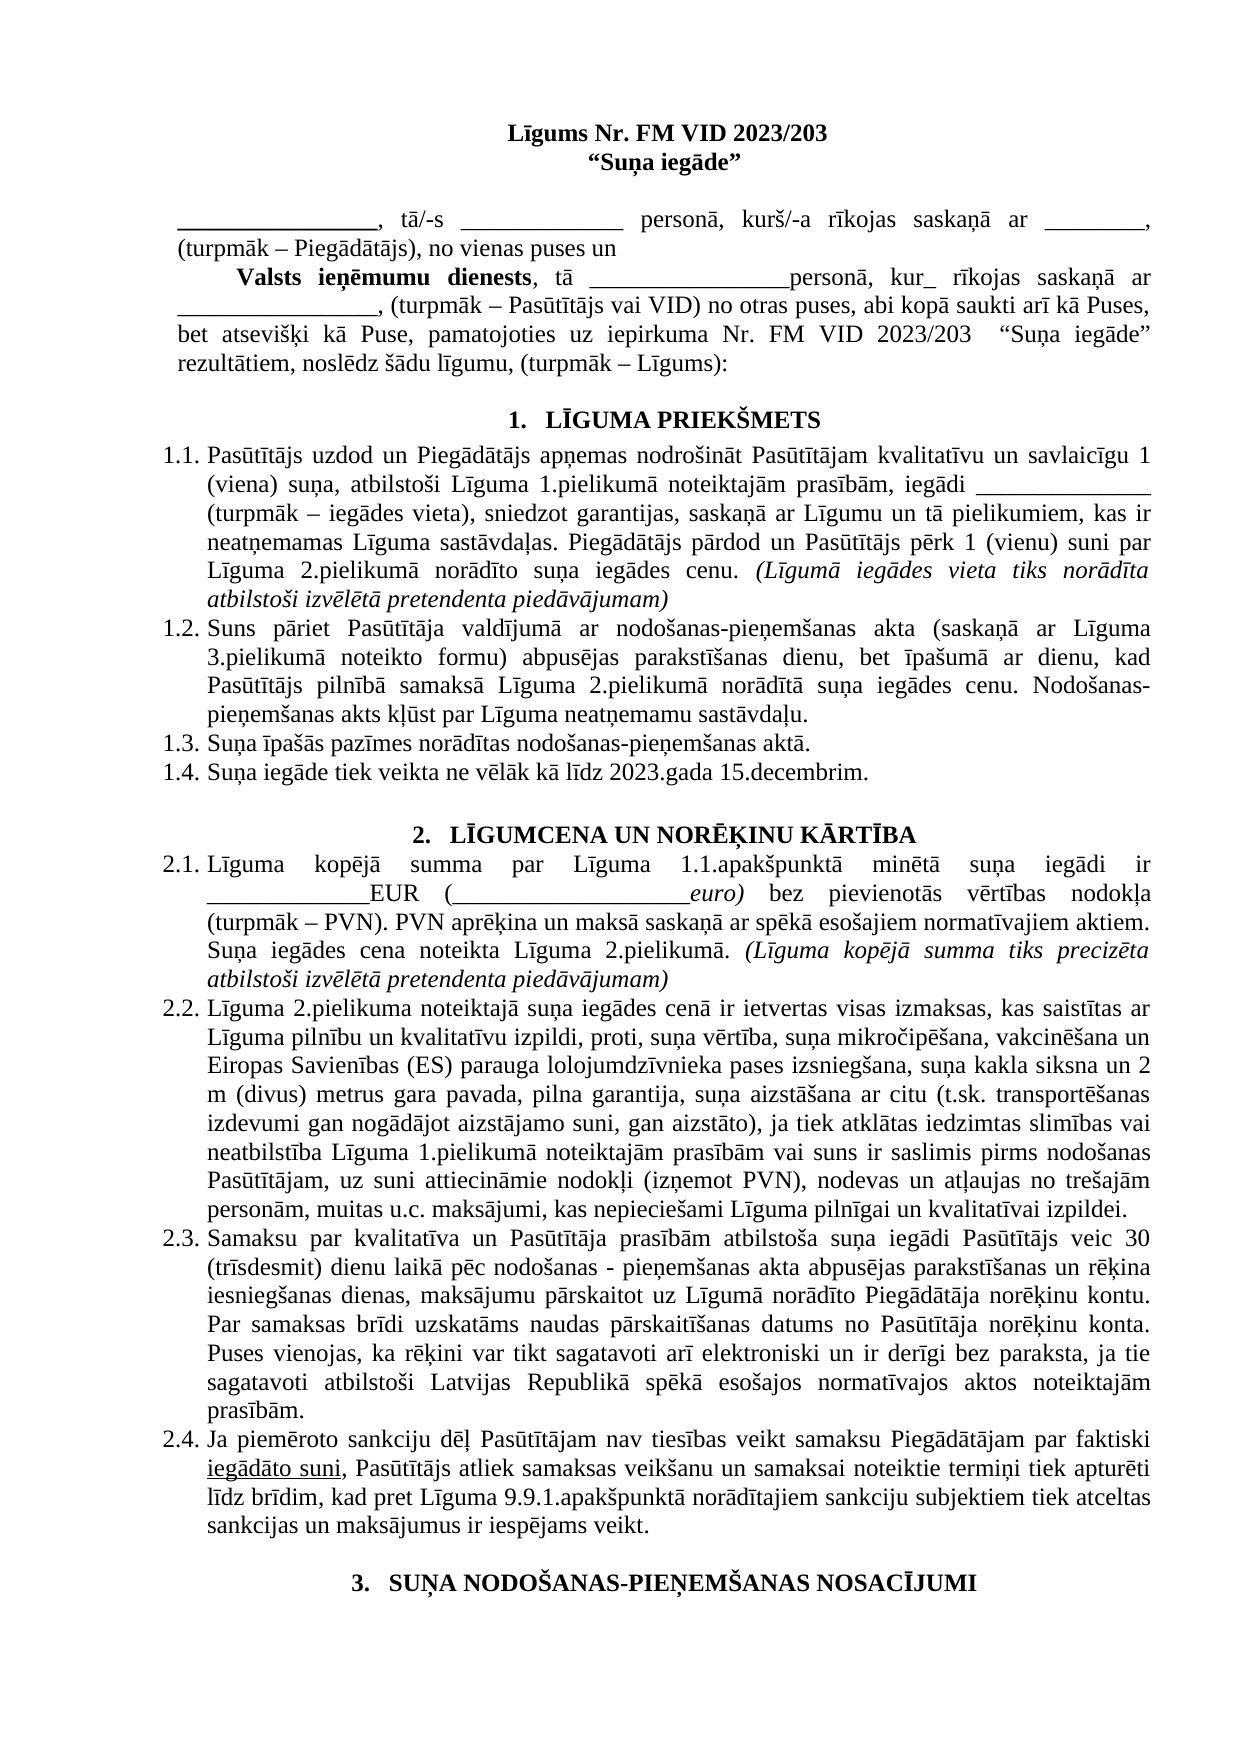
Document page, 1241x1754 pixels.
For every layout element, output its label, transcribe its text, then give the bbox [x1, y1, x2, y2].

list Ja piemēroto sankciju dēļ Pasūtītājam nav tiesības veikt samaksu Piegādātājam par faktiski iegādāto suni, Pasūtītājs atliek samaksas veikšanu un samaksai noteiktie termiņi tiek apturēti līdz brīdim, kad pret Līguma 9.9.1.apakšpunktā norādītajiem sankciju subjektiem tiek atceltas sankcijas un maksājumus ir iespējams veikt. [162, 1424, 1152, 1539]
text ________________, tā/-s _____________ personā, kurš/-a rīkojas saskaņā ar ________, (turpmāk – Piegādātājs), no vienas puses un [177, 204, 1152, 262]
list Suņa iegāde tiek veikta ne vēlāk kā līdz 2023.gada 15.decembrim. [162, 757, 1152, 786]
list Samaksu par kvalitatīva un Pasūtītāja prasībām atbilstoša suņa iegādi Pasūtītājs veic 30 (trīsdesmit) dienu laikā pēc nodošanas - pieņemšanas akta abpusējas parakstīšanas un rēķina iesniegšanas dienas, maksājumu pārskaitot uz Līgumā norādīto Piegādātāja norēķinu kontu. Par samaksas brīdi uzskatāms naudas pārskaitīšanas datums no Pasūtītāja norēķinu konta. Puses vienojas, ka rēķini var tikt sagatavoti arī elektroniski un ir derīgi bez paraksta, ja tie sagatavoti atbilstoši Latvijas Republikā spēkā esošajos normatīvajos aktos noteiktajām prasībām. [162, 1223, 1152, 1424]
text “Suņa iegāde” [177, 147, 1152, 176]
list SUŅA NODOŠANAS-PIEŅEMŠANAS NOSACĪJUMI [177, 1568, 1152, 1597]
list Suns pāriet Pasūtītāja valdījumā ar nodošanas-pieņemšanas akta (saskaņā ar Līguma 3.pielikumā noteikto formu) abpusējas parakstīšanas dienu, bet īpašumā ar dienu, kad Pasūtītājs pilnībā samaksā Līguma 2.pielikumā norādītā suņa iegādes cenu. Nodošanas-pieņemšanas akts kļūst par Līguma neatņemamu sastāvdaļu. [162, 613, 1152, 728]
list Līguma 2.pielikuma noteiktajā suņa iegādes cenā ir ietvertas visas izmaksas, kas saistītas ar Līguma pilnību un kvalitatīvu izpildi, proti, suņa vērtība, suņa mikročipēšana, vakcinēšana un Eiropas Savienības (ES) parauga lolojumdzīvnieka pases izsniegšana, suņa kakla siksna un 2 m (divus) metrus gara pavada, pilna garantija, suņa aizstāšana ar citu (t.sk. transportēšanas izdevumi gan nogādājot aizstājamo suni, gan aizstāto), ja tiek atklātas iedzimtas slimības vai neatbilstība Līguma 1.pielikumā noteiktajām prasībām vai suns ir saslimis pirms nodošanas Pasūtītājam, uz suni attiecināmie nodokļi (izņemot PVN), nodevas un atļaujas no trešajām personām, muitas u.c. maksājumi, kas nepieciešami Līguma pilnīgai un kvalitatīvai izpildei. [162, 993, 1152, 1223]
text Valsts ieņēmumu dienests, tā ________________personā, kur_ rīkojas saskaņā ar ________________, (turpmāk – Pasūtītājs vai VID) no otras puses, abi kopā saukti arī kā Puses, bet atsevišķi kā Puse, pamatojoties uz iepirkuma Nr. FM VID 2023/203 “Suņa iegāde” rezultātiem, noslēdz šādu līgumu, (turpmāk – Līgums): [177, 262, 1152, 377]
list Līguma kopējā summa par Līguma 1.1.apakšpunktā minētā suņa iegādi ir _____________EUR (___________________euro) bez pievienotās vērtības nodokļa (turpmāk – PVN). PVN aprēķina un maksā saskaņā ar spēkā esošajiem normatīvajiem aktiem. Suņa iegādes cena noteikta Līguma 2.pielikumā. (Līguma kopējā summa tiks precizēta atbilstoši izvēlētā pretendenta piedāvājumam) [162, 849, 1152, 993]
list Suņa īpašās pazīmes norādītas nodošanas-pieņemšanas aktā. [162, 728, 1152, 757]
list Pasūtītājs uzdod un Piegādātājs apņemas nodrošināt Pasūtītājam kvalitatīvu un savlaicīgu 1 (viena) suņa, atbilstoši Līguma 1.pielikumā noteiktajām prasībām, iegādi ______________ (turpmāk – iegādes vieta), sniedzot garantijas, saskaņā ar Līgumu un tā pielikumiem, kas ir neatņemamas Līguma sastāvdaļas. Piegādātājs pārdod un Pasūtītājs pērk 1 (vienu) suni par Līguma 2.pielikumā norādīto suņa iegādes cenu. (Līgumā iegādes vieta tiks norādīta atbilstoši izvēlētā pretendenta piedāvājumam) [162, 441, 1152, 613]
list LĪGUMA PRIEKŠMETS [177, 406, 1152, 434]
title Līgums Nr. FM VID 2023/203 [177, 118, 1158, 147]
list LĪGUMCENA UN NORĒĶINU KĀRTĪBA [177, 821, 1152, 849]
